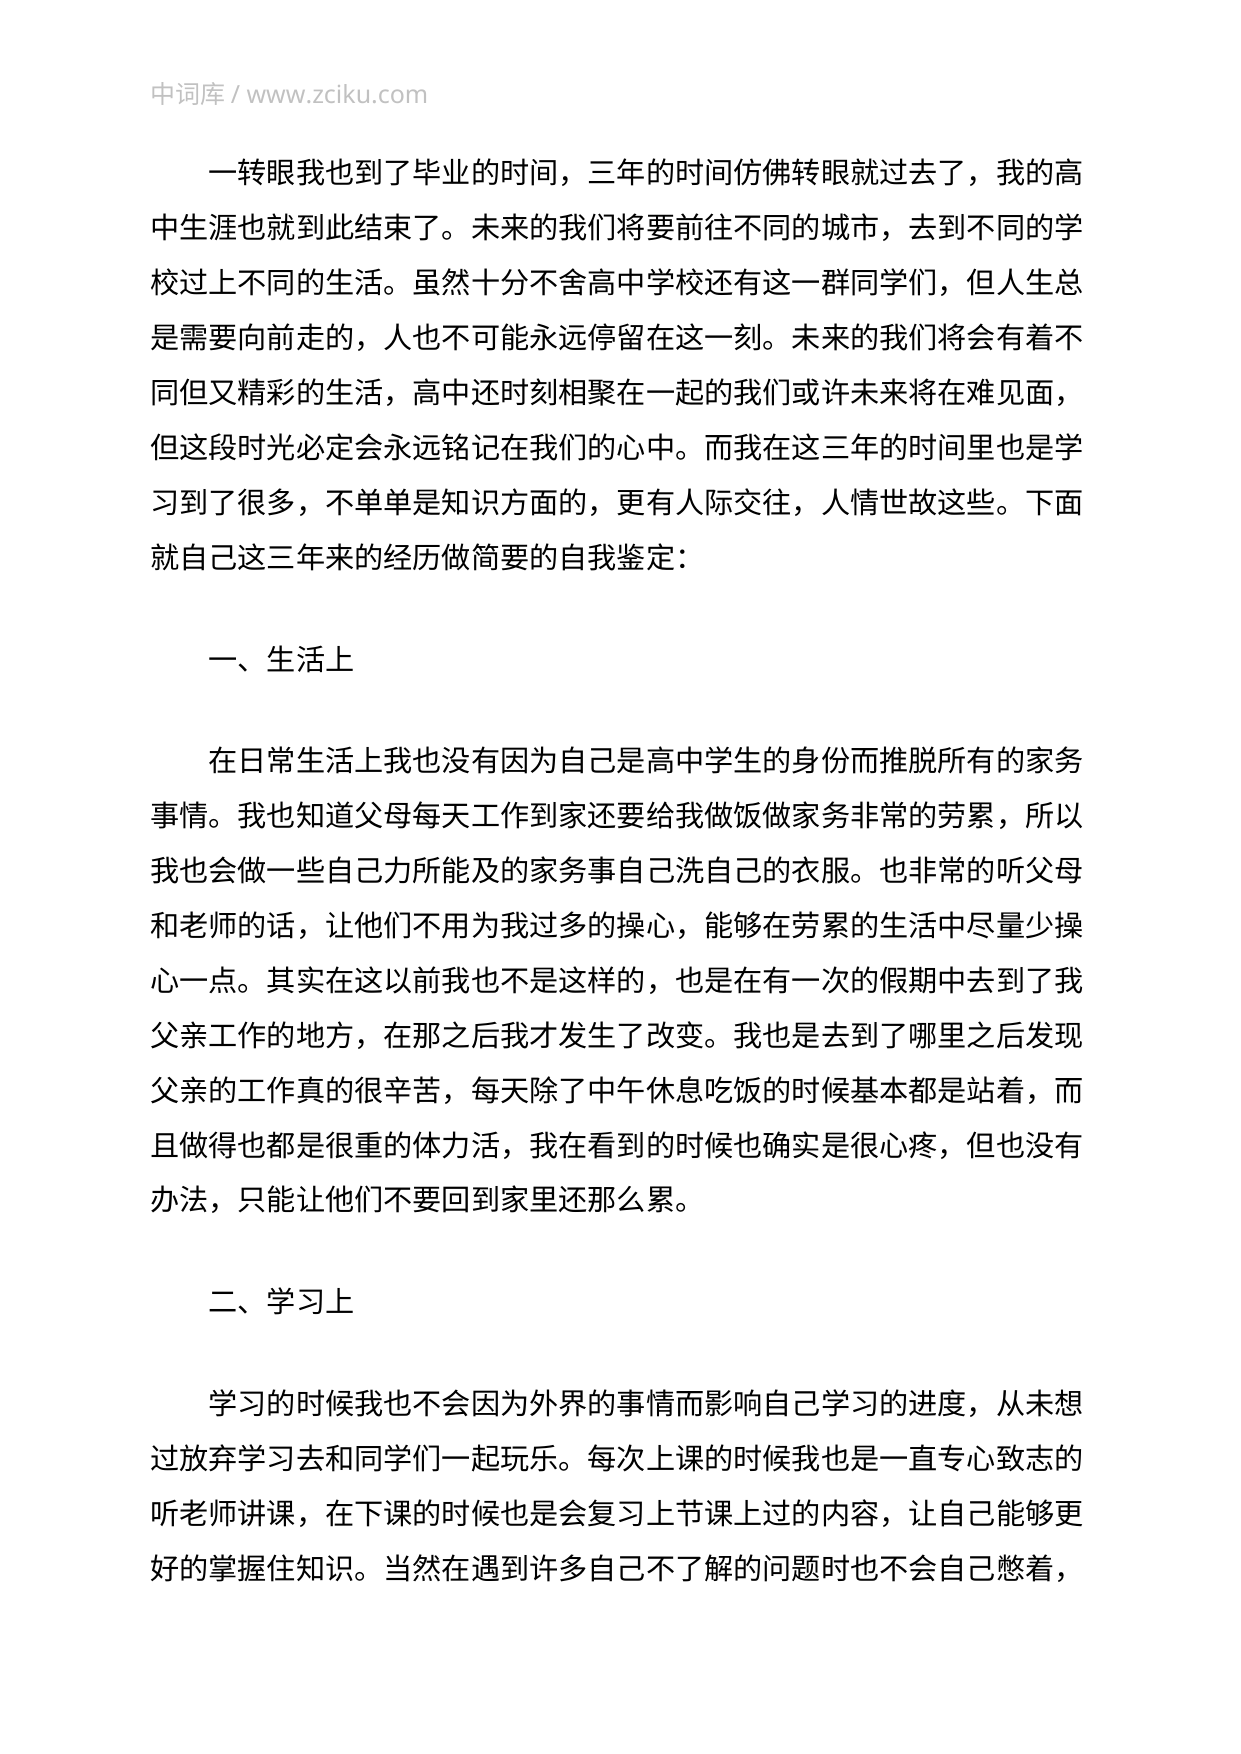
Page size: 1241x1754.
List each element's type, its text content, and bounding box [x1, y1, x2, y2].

text 二、学习上 [150, 1279, 1090, 1321]
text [150, 1381, 1090, 1587]
text 一转眼我也到了毕业的时间，三年的时间仿佛转眼就过去了，我的高中生涯也就到此结束了。未来的我们将要前往不同的城市，去到不同的学校过上不同的生活。虽然十分不舍高中学校还有这一群同学们，但人生总是需要向前走的，人也不可能永远停留在这一刻。未来的我们将会有着不同但又精彩的生活，高中还时刻相聚在一起的我们或许未来将在难见面，但这段时光必定会永远铭记在我们的心中。而我在这三年的时间里也是学习到了很多，不单单是知识方面的，更有人际交往，人情世故这些。下面就自己这三年来的经历做简要的自我鉴定： [150, 150, 1090, 577]
text 一、生活上 [150, 636, 1090, 678]
text 在日常生活上我也没有因为自己是高中学生的身份而推脱所有的家务事情。我也知道父母每天工作到家还要给我做饭做家务非常的劳累，所以我也会做一些自己力所能及的家务事自己洗自己的衣服。也非常的听父母和老师的话，让他们不用为我过多的操心，能够在劳累的生活中尽量少操心一点。其实在这以前我也不是这样的，也是在有一次的假期中去到了我父亲工作的地方，在那之后我才发生了改变。我也是去到了哪里之后发现父亲的工作真的很辛苦，每天除了中午休息吃饭的时候基本都是站着，而且做得也都是很重的体力活，我在看到的时候也确实是很心疼，但也没有办法，只能让他们不要回到家里还那么累。 [150, 738, 1090, 1219]
